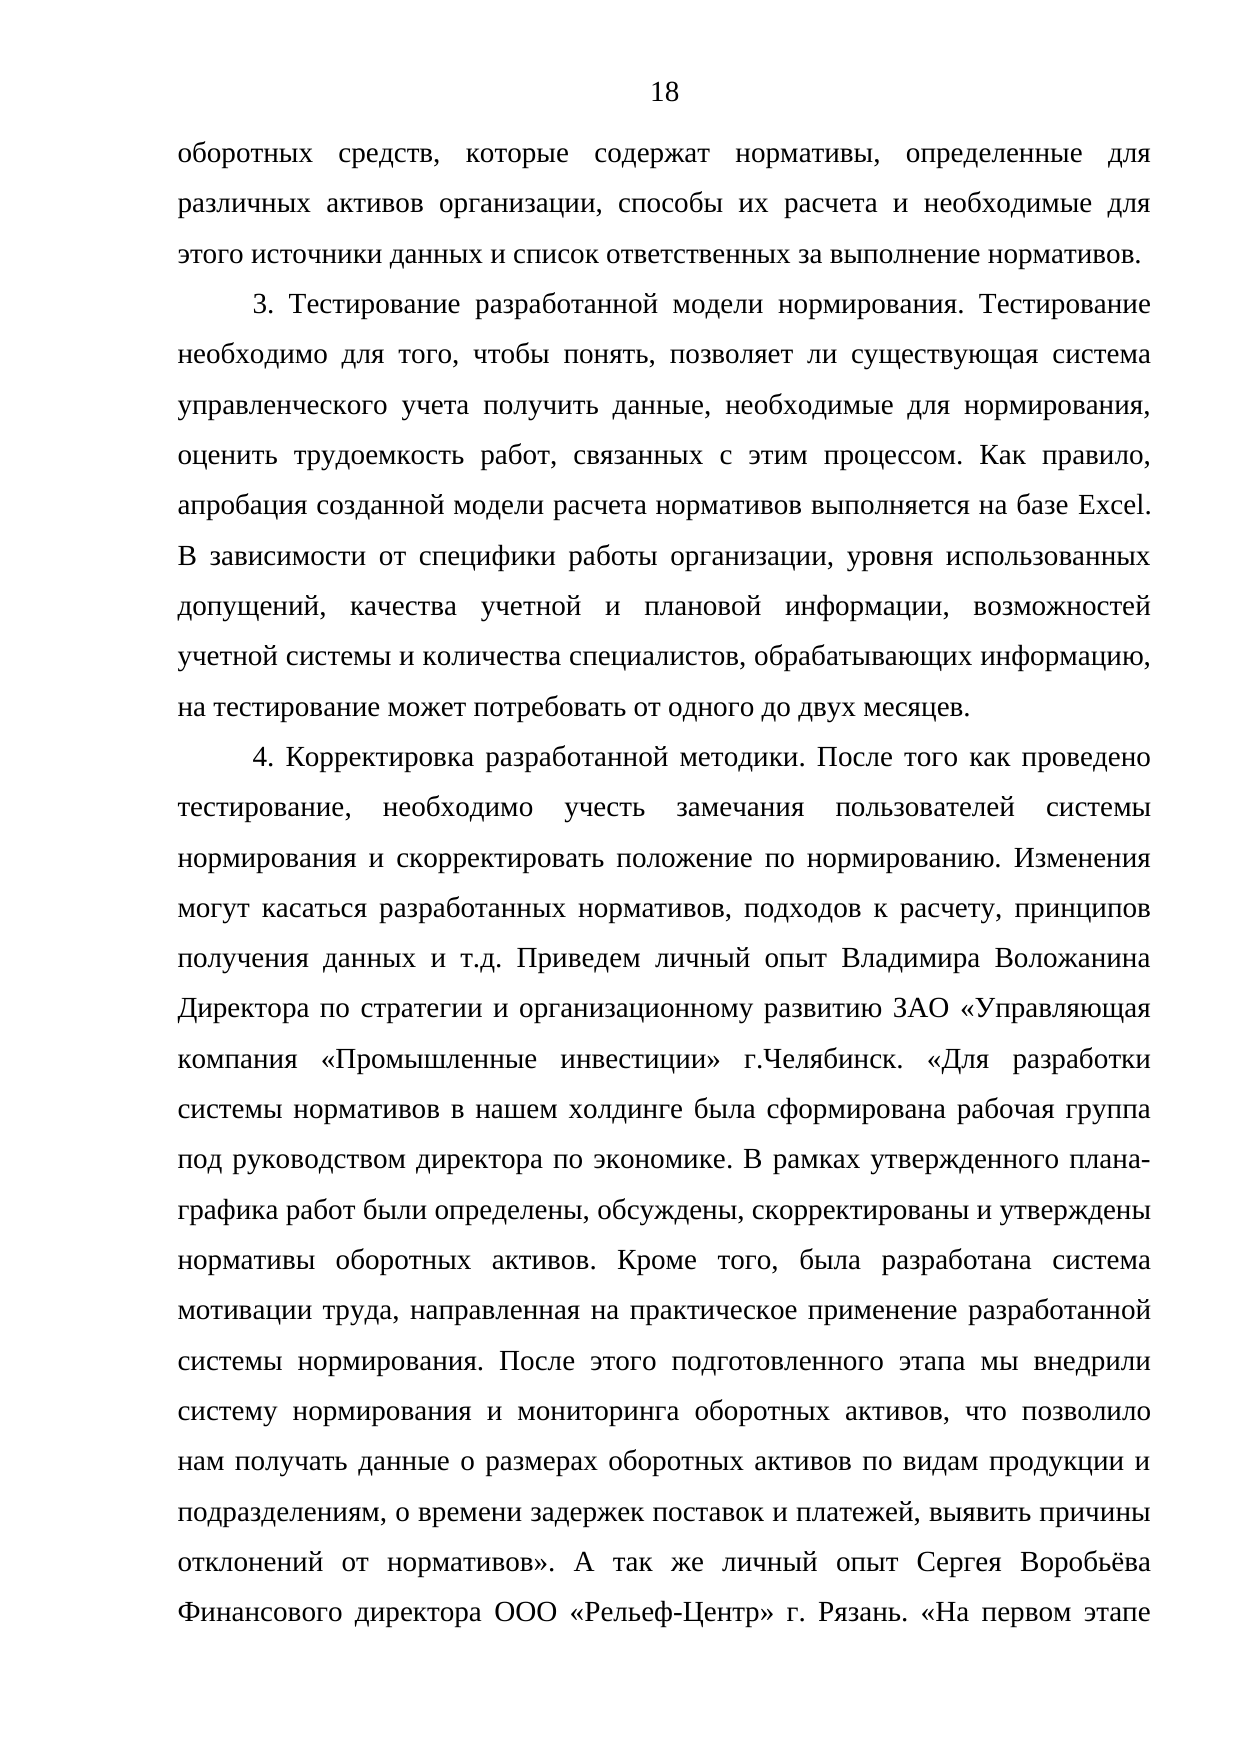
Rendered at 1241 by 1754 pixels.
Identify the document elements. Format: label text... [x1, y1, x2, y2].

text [177, 135, 1152, 269]
text 3. Тестирование разработанной модели нормирования. Тестирование необходимо для того, чтобы понять, позволяет ли существующая система управленческого учета получить данные, необходимые для нормирования, оценить трудоемкость работ, связанных с этим процессом. Как правило, апробация созданной модели расчета нормативов выполняется на базе Excel. В зависимости от специфики работы организации, уровня использованных допущений, качества учетной и плановой информации, возможностей учетной системы и количества специалистов, обрабатывающих информацию, на тестирование может потребовать от одного до двух месяцев. [177, 286, 1152, 722]
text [177, 739, 1152, 1628]
